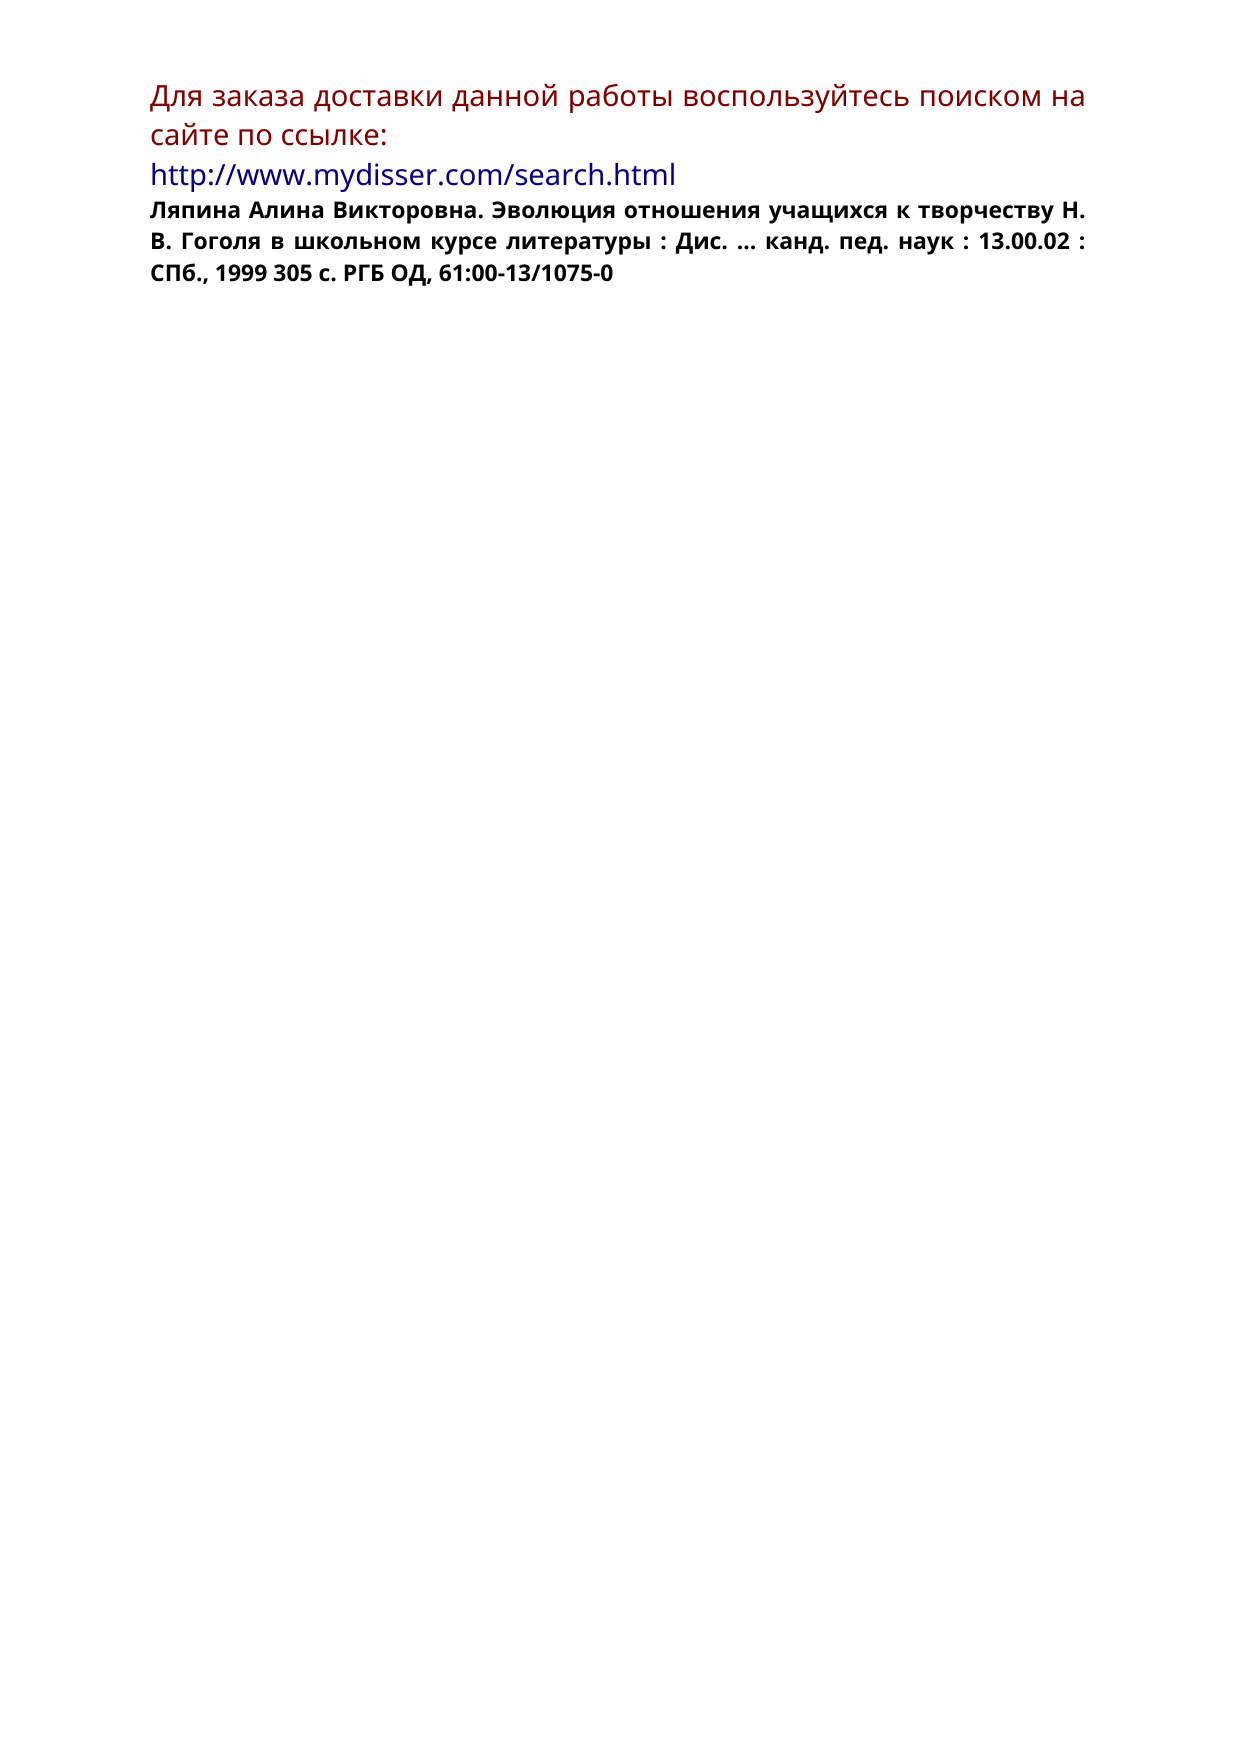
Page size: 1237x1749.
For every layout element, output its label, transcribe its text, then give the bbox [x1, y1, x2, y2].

text Ляпина Алина Викторовна. Эволюция отношения учащихся к творчеству Н. В. Гоголя в школьном курсе литературы : Дис. ... канд. пед. наук : 13.00.02 : СПб., 1999 305 c. РГБ ОД, 61:00-13/1075-0 [150, 194, 1086, 288]
